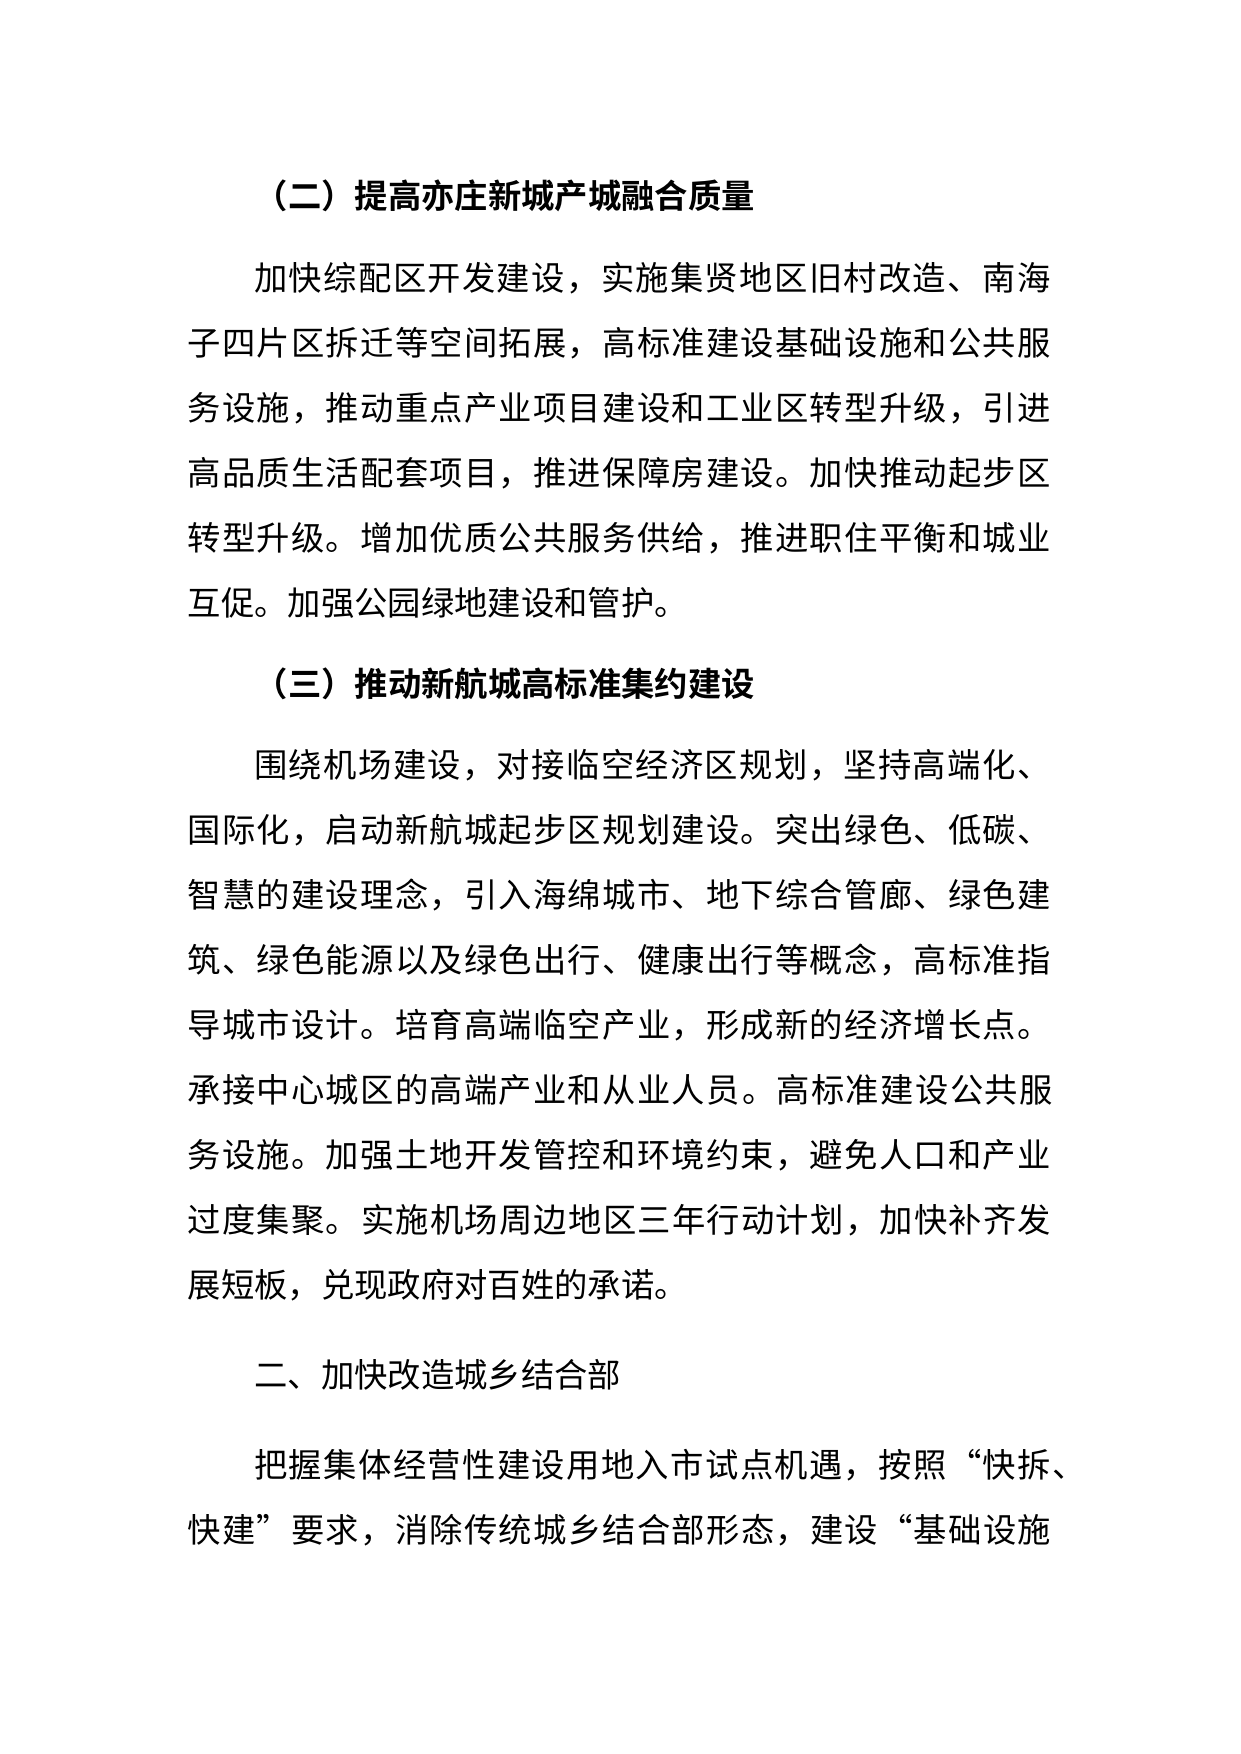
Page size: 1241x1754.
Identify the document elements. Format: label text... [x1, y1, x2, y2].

subtitle （三）推动新航城高标准集约建设 [187, 649, 1053, 714]
text 二、加快改造城乡结合部 [187, 1341, 1053, 1406]
text 加快综配区开发建设，实施集贤地区旧村改造、南海子四片区拆迁等空间拓展，高标准建设基础设施和公共服务设施，推动重点产业项目建设和工业区转型升级，引进高品质生活配套项目，推进保障房建设。加快推动起步区转型升级。增加优质公共服务供给，推进职住平衡和城业互促。加强公园绿地建设和管护。 [187, 243, 1053, 633]
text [187, 1431, 1053, 1561]
subtitle （二）提高亦庄新城产城融合质量 [187, 162, 1053, 227]
text 围绕机场建设，对接临空经济区规划，坚持高端化、国际化，启动新航城起步区规划建设。突出绿色、低碳、智慧的建设理念，引入海绵城市、地下综合管廊、绿色建筑、绿色能源以及绿色出行、健康出行等概念，高标准指导城市设计。培育高端临空产业，形成新的经济增长点。承接中心城区的高端产业和从业人员。高标准建设公共服务设施。加强土地开发管控和环境约束，避免人口和产业过度集聚。实施机场周边地区三年行动计划，加快补齐发展短板，兑现政府对百姓的承诺。 [187, 731, 1053, 1316]
